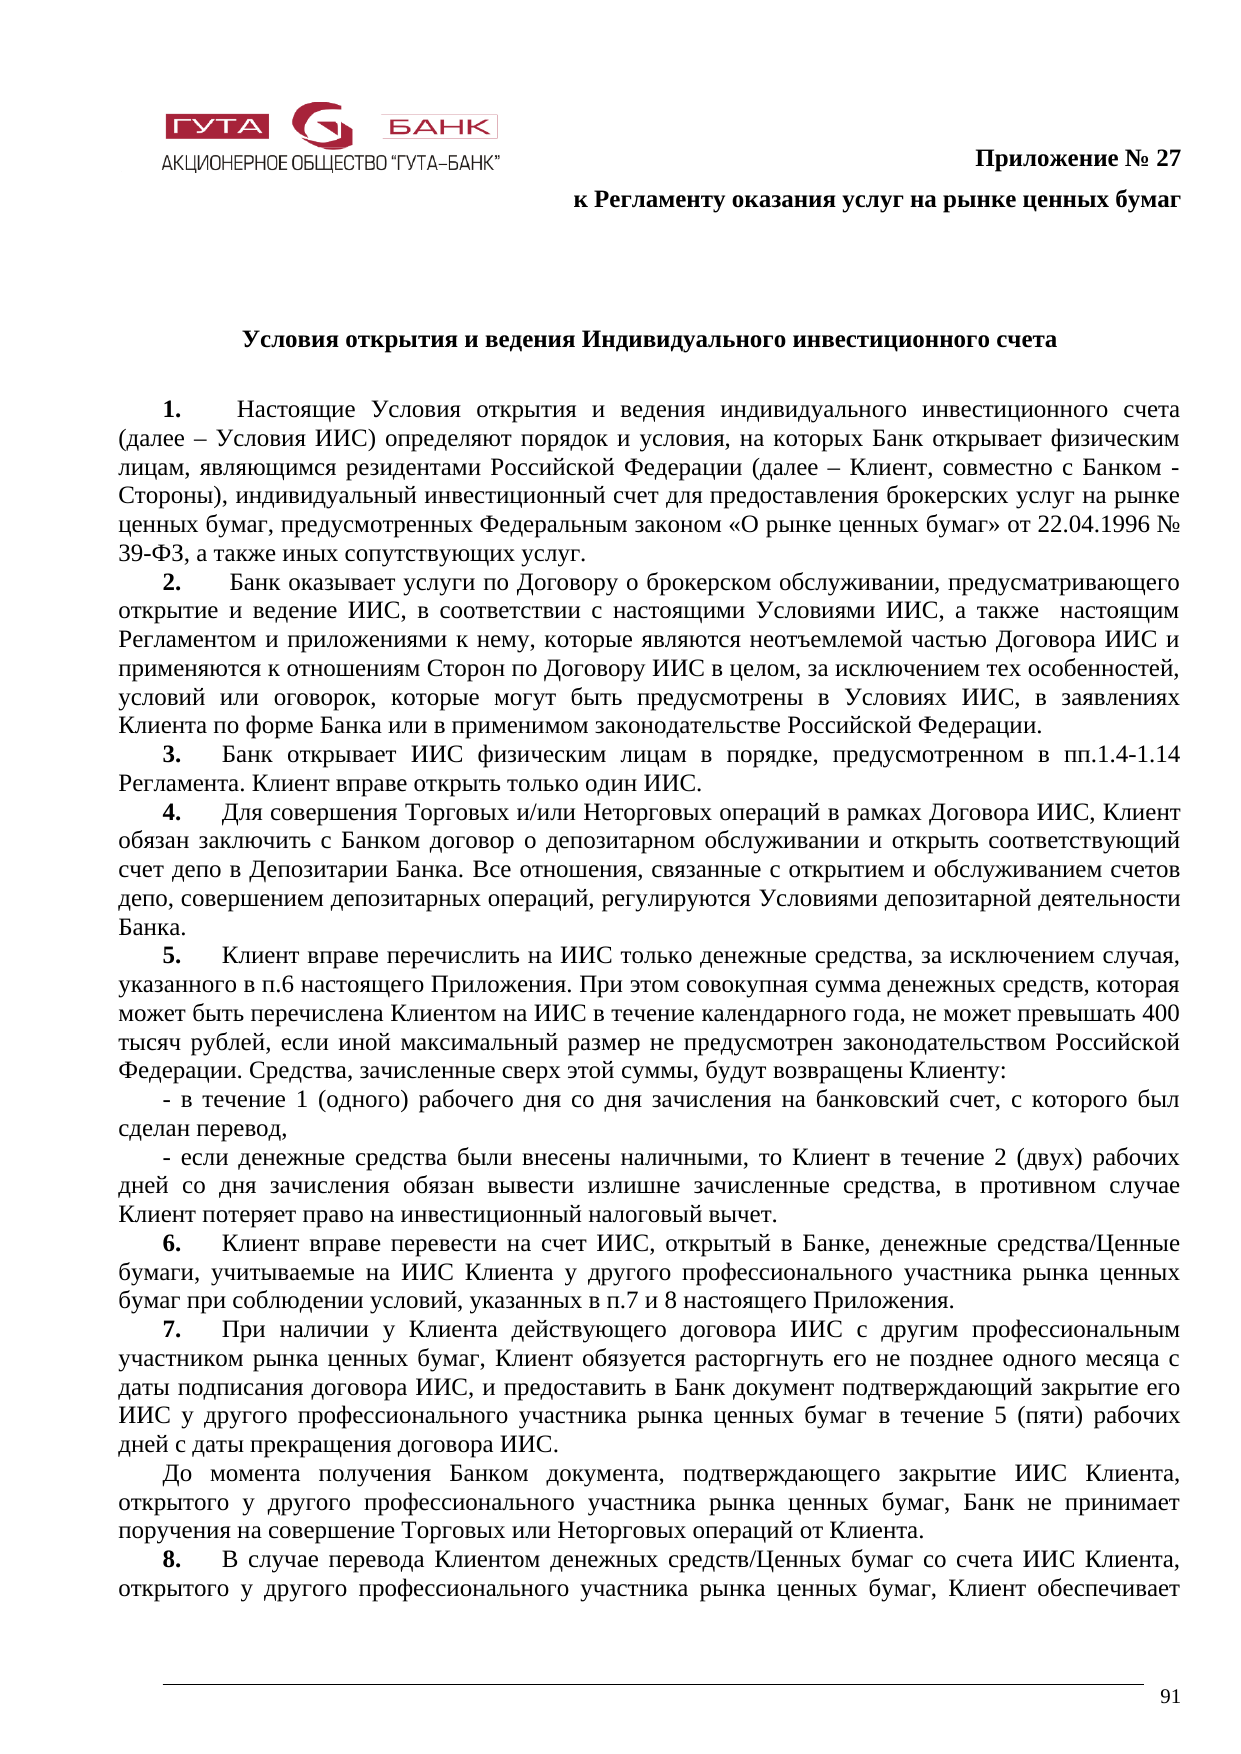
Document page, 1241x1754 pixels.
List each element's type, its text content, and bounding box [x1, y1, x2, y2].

text - в течение 1 (одного) рабочего дня со дня зачисления на банковский счет, с которого был сделан перевод, [118, 1084, 1181, 1142]
text к Регламенту оказания услуг на рынке ценных бумаг [118, 184, 1181, 213]
list Клиент вправе перечислить на ИИС только денежные средства, за исключением случая, указанного в п.6 настоящего Приложения. При этом совокупная сумма денежных средств, которая может быть перечислена Клиентом на ИИС в течение календарного года, не может превышать 400 тысяч рублей, если иной максимальный размер не предусмотрен законодательством Российской Федерации. Средства, зачисленные сверх этой суммы, будут возвращены Клиенту: [118, 941, 1181, 1084]
text Приложение № 27 [549, 143, 1181, 172]
list Настоящие Условия открытия и ведения индивидуального инвестиционного счета (далее – Условия ИИС) определяют порядок и условия, на которых Банк открывает физическим лицам, являющимся резидентами Российской Федерации (далее – Клиент, совместно с Банком - Стороны), индивидуальный инвестиционный счет для предоставления брокерских услуг на рынке ценных бумаг, предусмотренных Федеральным законом «О рынке ценных бумаг» от 22.04.1996 № 39-ФЗ, а также иных сопутствующих услуг. [118, 394, 1181, 567]
list Для совершения Торговых и/или Неторговых операций в рамках Договора ИИС, Клиент обязан заключить с Банком договор о депозитарном обслуживании и открыть соответствующий счет депо в Депозитарии Банка. Все отношения, связанные с открытием и обслуживанием счетов депо, совершением депозитарных операций, регулируются Условиями депозитарной деятельности Банка. [118, 797, 1181, 941]
picture [117, 102, 549, 174]
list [118, 1544, 1181, 1602]
text - если денежные средства были внесены наличными, то Клиент в течение 2 (двух) рабочих дней со дня зачисления обязан вывести излишне зачисленные средства, в противном случае Клиент потеряет право на инвестиционный налоговый вычет. [118, 1142, 1181, 1228]
list Клиент вправе перевести на счет ИИС, открытый в Банке, денежные средства/Ценные бумаги, учитываемые на ИИС Клиента у другого профессионального участника рынка ценных бумаг при соблюдении условий, указанных в п.7 и 8 настоящего Приложения. [118, 1228, 1181, 1314]
list Банк оказывает услуги по Договору о брокерском обслуживании, предусматривающего открытие и ведение ИИС, в соответствии с настоящими Условиями ИИС, а также настоящим Регламентом и приложениями к нему, которые являются неотъемлемой частью Договора ИИС и применяются к отношениям Сторон по Договору ИИС в целом, за исключением тех особенностей, условий или оговорок, которые могут быть предусмотрены в Условиях ИИС, в заявлениях Клиента по форме Банка или в применимом законодательстве Российской Федерации. [118, 567, 1181, 739]
subtitle Условия открытия и ведения Индивидуального инвестиционного счета [118, 324, 1181, 353]
text До момента получения Банком документа, подтверждающего закрытие ИИС Клиента, открытого у другого профессионального участника рынка ценных бумаг, Банк не принимает поручения на совершение Торговых или Неторговых операций от Клиента. [118, 1458, 1181, 1544]
list Банк открывает ИИС физическим лицам в порядке, предусмотренном в пп.1.4-1.14 Регламента. Клиент вправе открыть только один ИИС. [118, 739, 1181, 797]
list При наличии у Клиента действующего договора ИИС с другим профессиональным участником рынка ценных бумаг, Клиент обязуется расторгнуть его не позднее одного месяца с даты подписания договора ИИС, и предоставить в Банк документ подтверждающий закрытие его ИИС у другого профессионального участника рынка ценных бумаг в течение 5 (пяти) рабочих дней с даты прекращения договора ИИС. [118, 1314, 1181, 1458]
